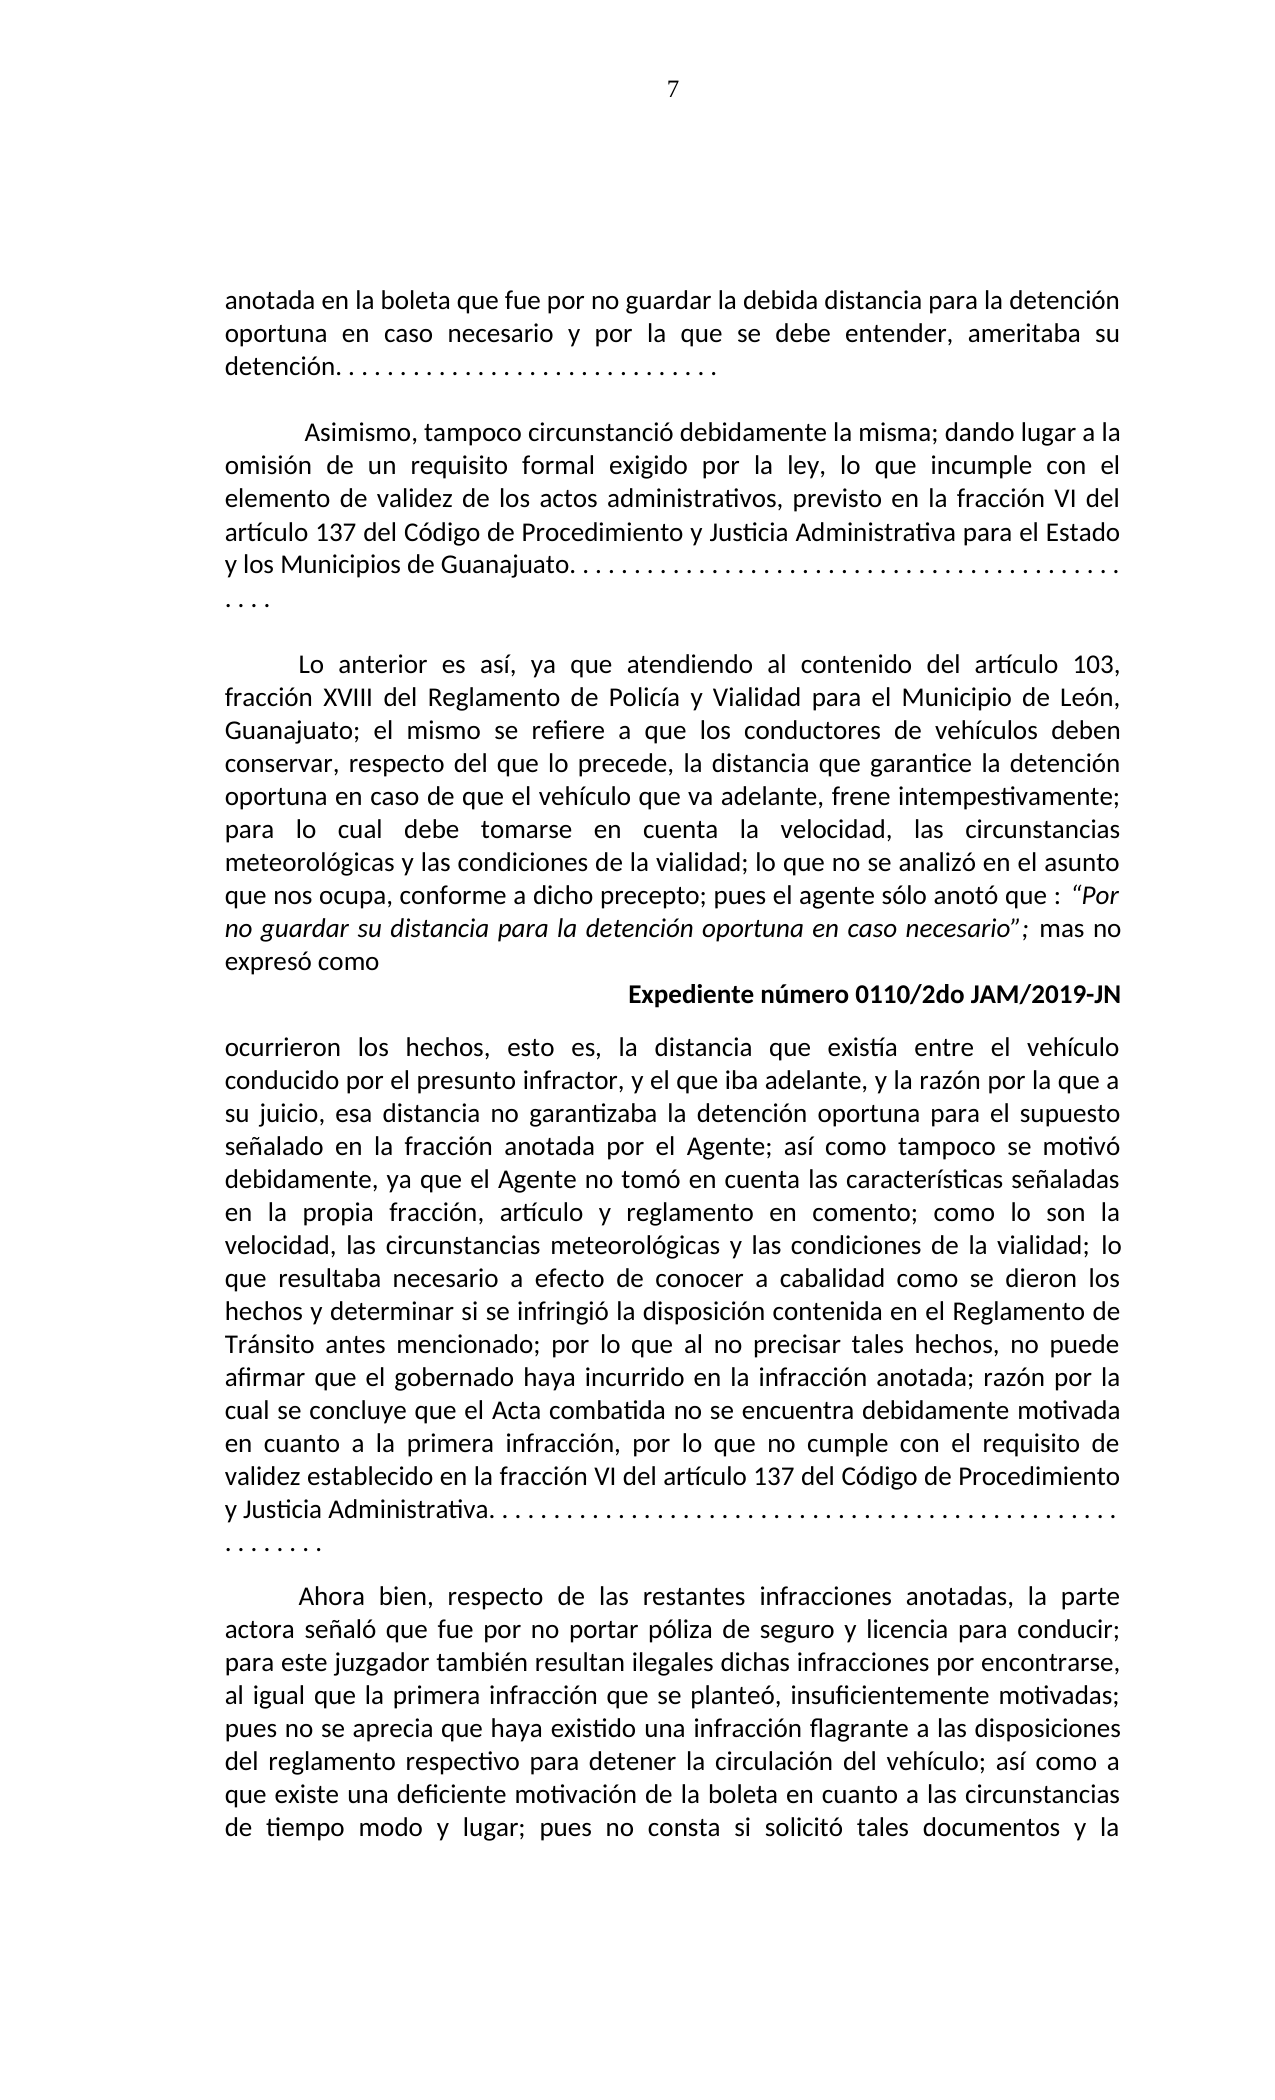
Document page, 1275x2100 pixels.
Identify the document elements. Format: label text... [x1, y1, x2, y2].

text Expediente número 0110/2do JAM/2019-JN [224, 977, 1121, 1010]
text ocurrieron los hechos, esto es, la distancia que existía entre el vehículo conducido por el presunto infractor, y el que iba adelante, y la razón por la que a su juicio, esa distancia no garantizaba la detención oportuna para el supuesto señalado en la fracción anotada por el Agente; así como tampoco se motivó debidamente, ya que el Agente no tomó en cuenta las características señaladas en la propia fracción, artículo y reglamento en comento; como lo son la velocidad, las circunstancias meteorológicas y las condiciones de la vialidad; lo que resultaba necesario a efecto de conocer a cabalidad como se dieron los hechos y determinar si se infringió la disposición contenida en el Reglamento de Tránsito antes mencionado; por lo que al no precisar tales hechos, no puede afirmar que el gobernado haya incurrido en la infracción anotada; razón por la cual se concluye que el Acta combatida no se encuentra debidamente motivada en cuanto a la primera infracción, por lo que no cumple con el requisito de validez establecido en la fracción VI del artículo 137 del Código de Procedimiento y Justicia Administrativa. . . . . . . . . . . . . . . . . . . . . . . . . . . . . . . . . . . . . . . . . . . . . . . . . . . . . . . . . [224, 1030, 1121, 1559]
text Asimismo, tampoco circunstanció debidamente la misma; dando lugar a la omisión de un requisito formal exigido por la ley, lo que incumple con el elemento de validez de los actos administrativos, previsto en la fracción VI del artículo 137 del Código de Procedimiento y Justicia Administrativa para el Estado y los Municipios de Guanajuato. . . . . . . . . . . . . . . . . . . . . . . . . . . . . . . . . . . . . . . . . . . . . . . [224, 416, 1121, 614]
text Lo anterior es así, ya que atendiendo al contenido del artículo 103, fracción XVIII del Reglamento de Policía y Vialidad para el Municipio de León, Guanajuato; el mismo se refiere a que los conductores de vehículos deben conservar, respecto del que lo precede, la distancia que garantice la detención oportuna en caso de que el vehículo que va adelante, frene intempestivamente; para lo cual debe tomarse en cuenta la velocidad, las circunstancias meteorológicas y las condiciones de la vialidad; lo que no se analizó en el asunto que nos ocupa, conforme a dicho precepto; pues el agente sólo anotó que : “Por no guardar su distancia para la detención oportuna en caso necesario”; mas no expresó como [224, 647, 1121, 977]
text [224, 1579, 1121, 1843]
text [224, 283, 1121, 383]
